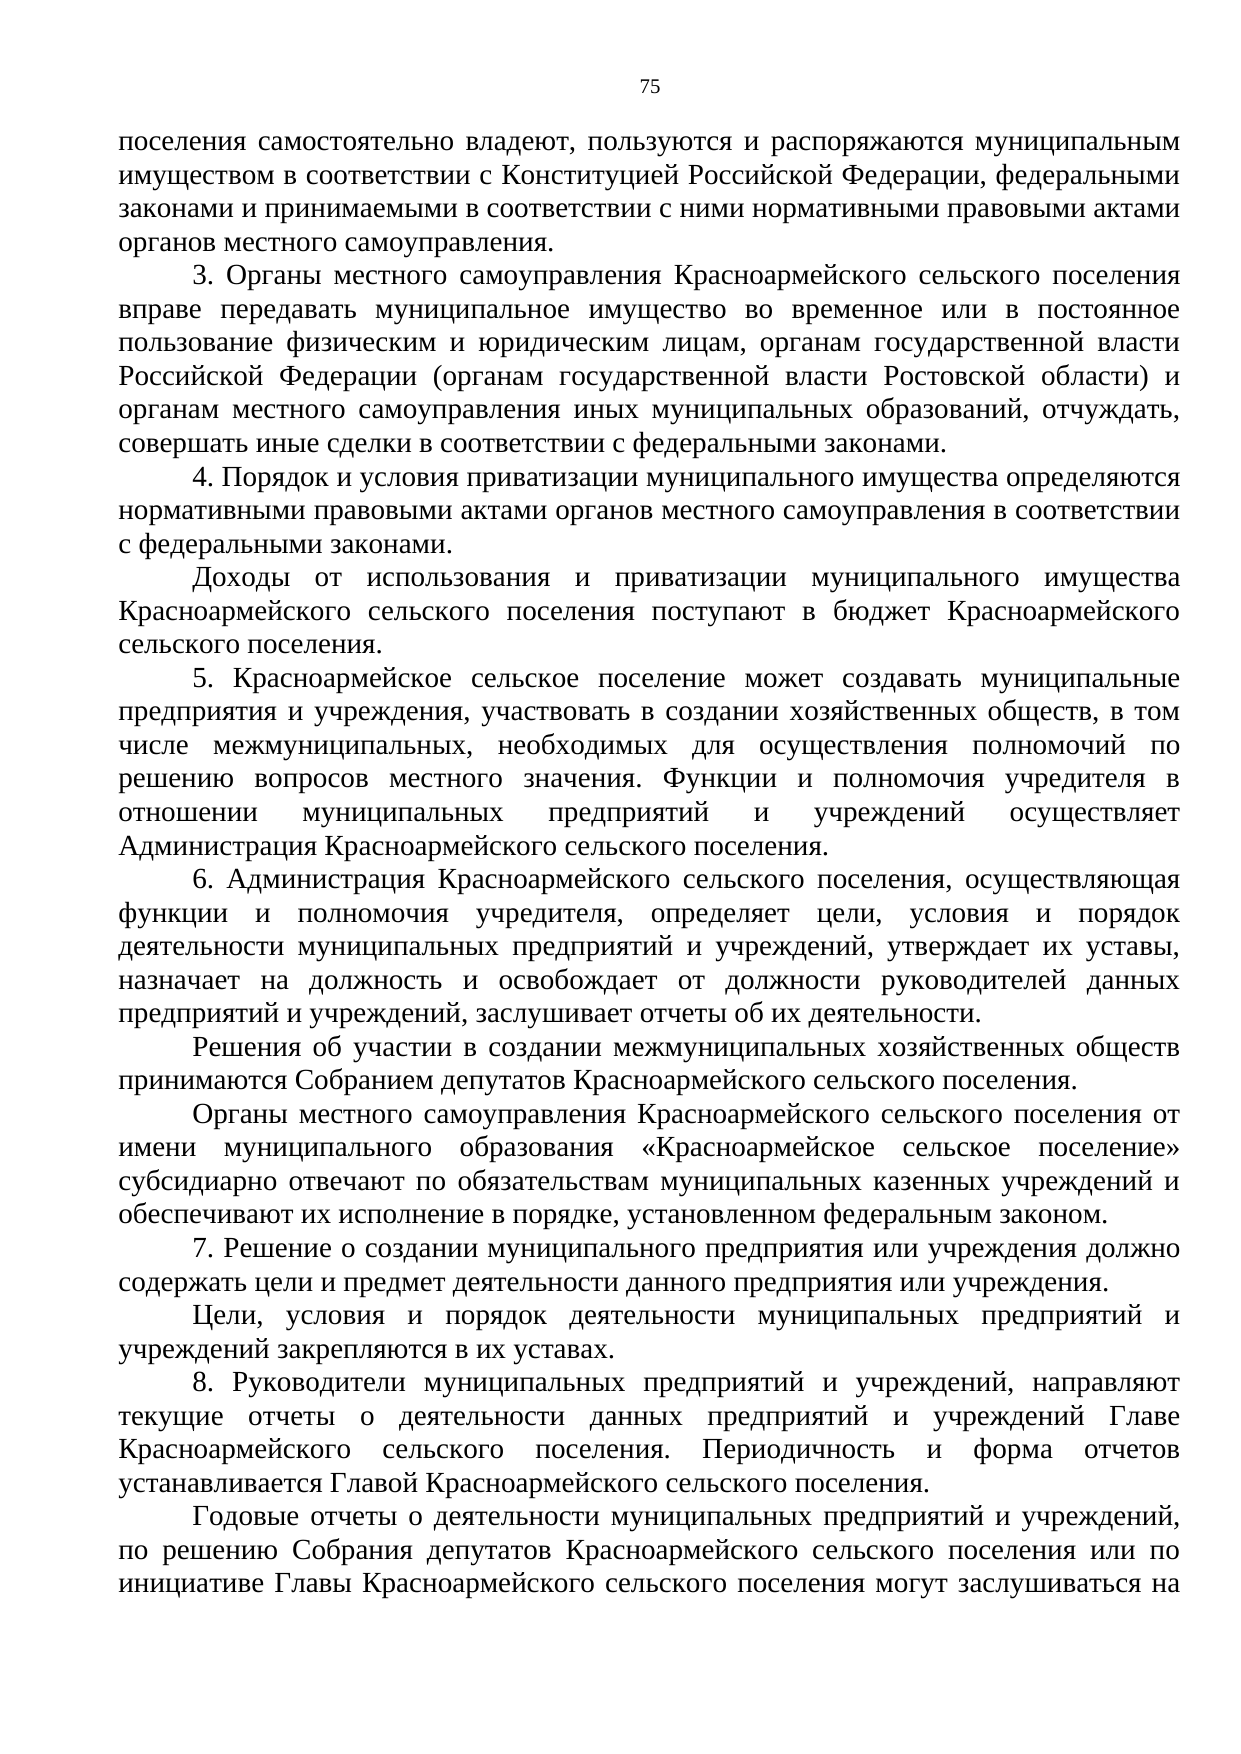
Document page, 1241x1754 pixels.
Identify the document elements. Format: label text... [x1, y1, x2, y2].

text Органы местного самоуправления Красноармейского сельского поселения от имени муниципального образования «Красноармейское сельское поселение» субсидиарно отвечают по обязательствам муниципальных казенных учреждений и обеспечивают их исполнение в порядке, установленном федеральным законом. [118, 1096, 1181, 1230]
text Доходы от использования и приватизации муниципального имущества Красноармейского сельского поселения поступают в бюджет Красноармейского сельского поселения. [118, 559, 1181, 660]
text 6. Администрация Красноармейского сельского поселения, осуществляющая функции и полномочия учредителя, определяет цели, условия и порядок деятельности муниципальных предприятий и учреждений, утверждает их уставы, назначает на должность и освобождает от должности руководителей данных предприятий и учреждений, заслушивает отчеты об их деятельности. [118, 861, 1181, 1029]
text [118, 1498, 1181, 1599]
text 7. Решение о создании муниципального предприятия или учреждения должно содержать цели и предмет деятельности данного предприятия или учреждения. [118, 1230, 1181, 1297]
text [118, 123, 1181, 257]
text 3. Органы местного самоуправления Красноармейского сельского поселения вправе передавать муниципальное имущество во временное или в постоянное пользование физическим и юридическим лицам, органам государственной власти Российской Федерации (органам государственной власти Ростовской области) и органам местного самоуправления иных муниципальных образований, отчуждать, совершать иные сделки в соответствии с федеральными законами. [118, 257, 1181, 459]
text 5. Красноармейское сельское поселение может создавать муниципальные предприятия и учреждения, участвовать в создании хозяйственных обществ, в том числе межмуниципальных, необходимых для осуществления полномочий по решению вопросов местного значения. Функции и полномочия учредителя в отношении муниципальных предприятий и учреждений осуществляет Администрация Красноармейского сельского поселения. [118, 660, 1181, 861]
text 4. Порядок и условия приватизации муниципального имущества определяются нормативными правовыми актами органов местного самоуправления в соответствии с федеральными законами. [118, 459, 1181, 559]
text Решения об участии в создании межмуниципальных хозяйственных обществ принимаются Собранием депутатов Красноармейского сельского поселения. [118, 1029, 1181, 1096]
text Цели, условия и порядок деятельности муниципальных предприятий и учреждений закрепляются в их уставах. [118, 1297, 1181, 1364]
text 8. Руководители муниципальных предприятий и учреждений, направляют текущие отчеты о деятельности данных предприятий и учреждений Главе Красноармейского сельского поселения. Периодичность и форма отчетов устанавливается Главой Красноармейского сельского поселения. [118, 1364, 1181, 1498]
